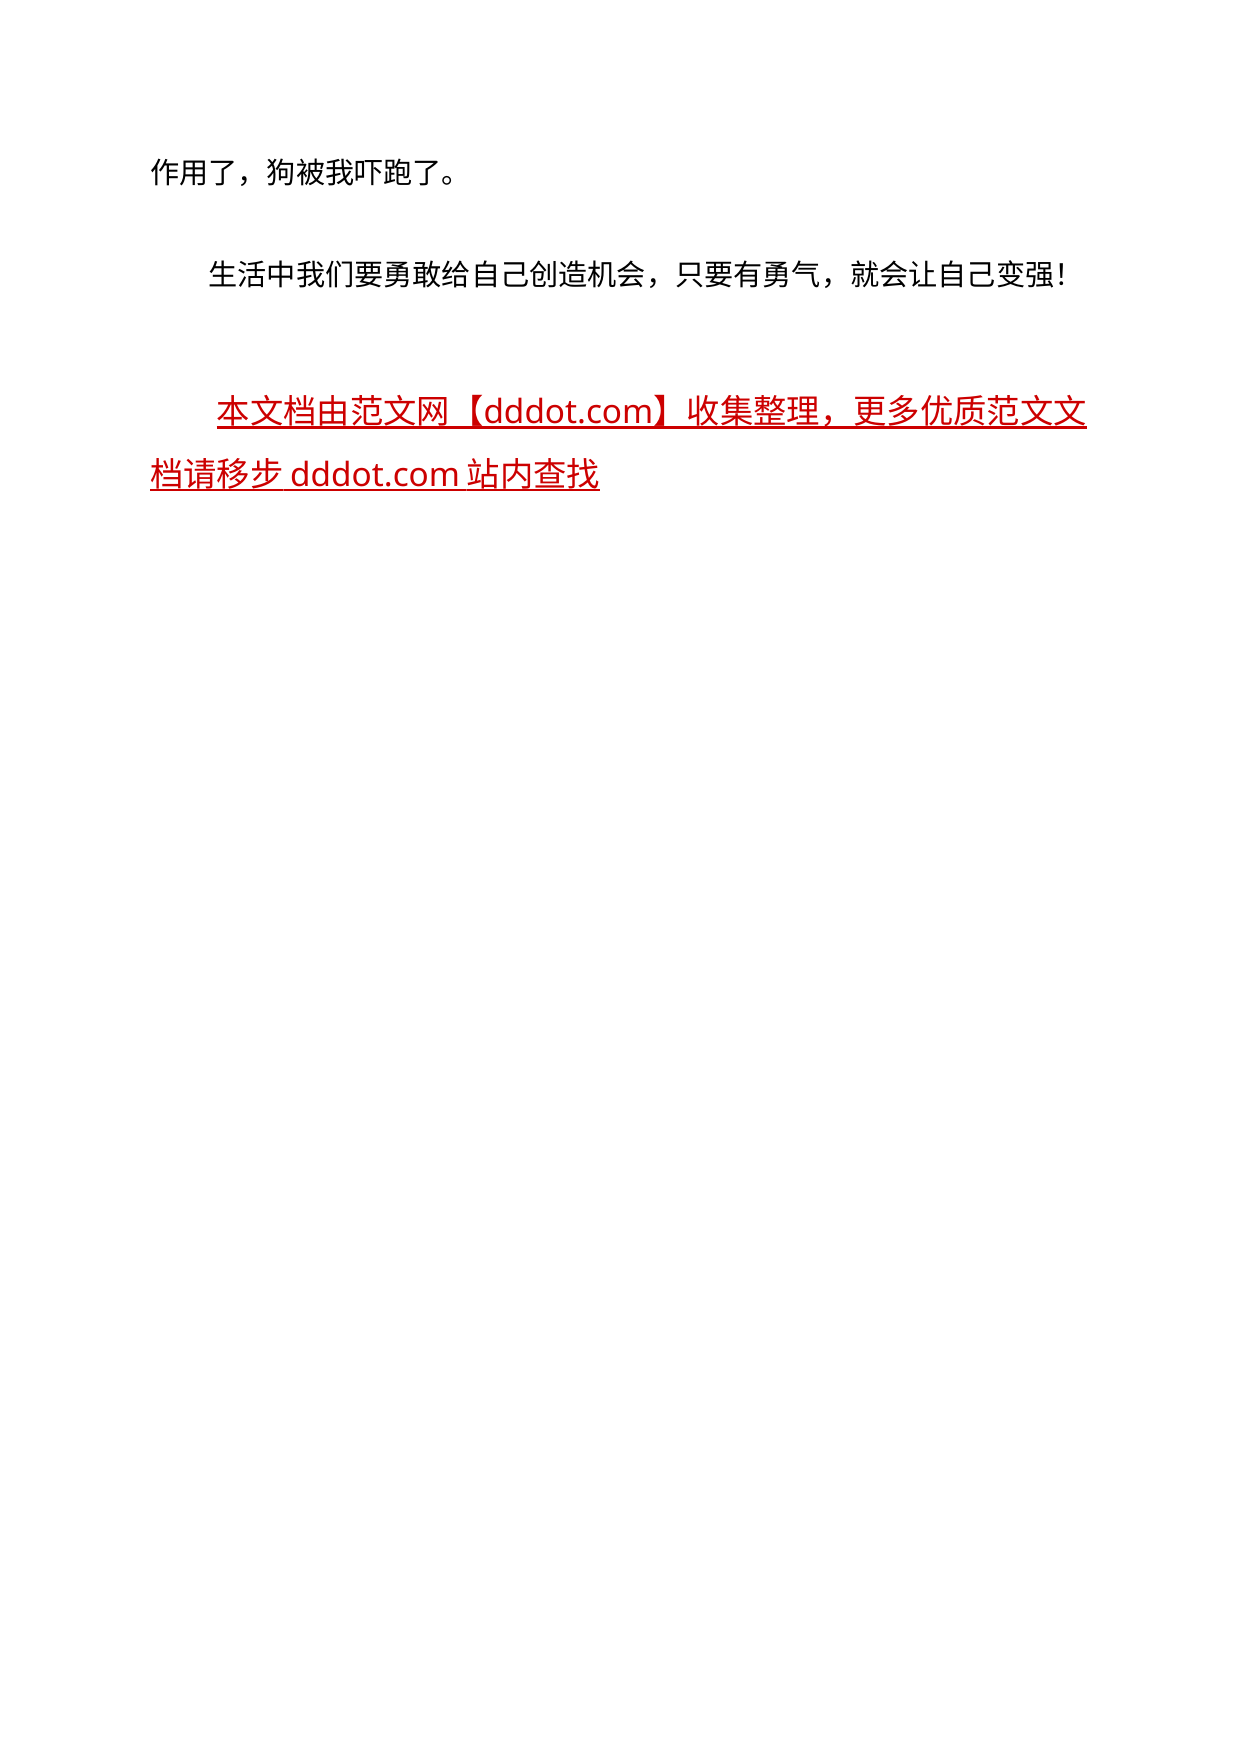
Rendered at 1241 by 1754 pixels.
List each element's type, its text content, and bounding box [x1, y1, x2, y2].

text 生活中我们要勇敢给自己创造机会，只要有勇气，就会让自己变强！ [150, 252, 1090, 294]
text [150, 150, 1090, 192]
text 本文档由范文网【dddot.com】收集整理，更多优质范文文档请移步dddot.com站内查找 [150, 385, 1090, 496]
